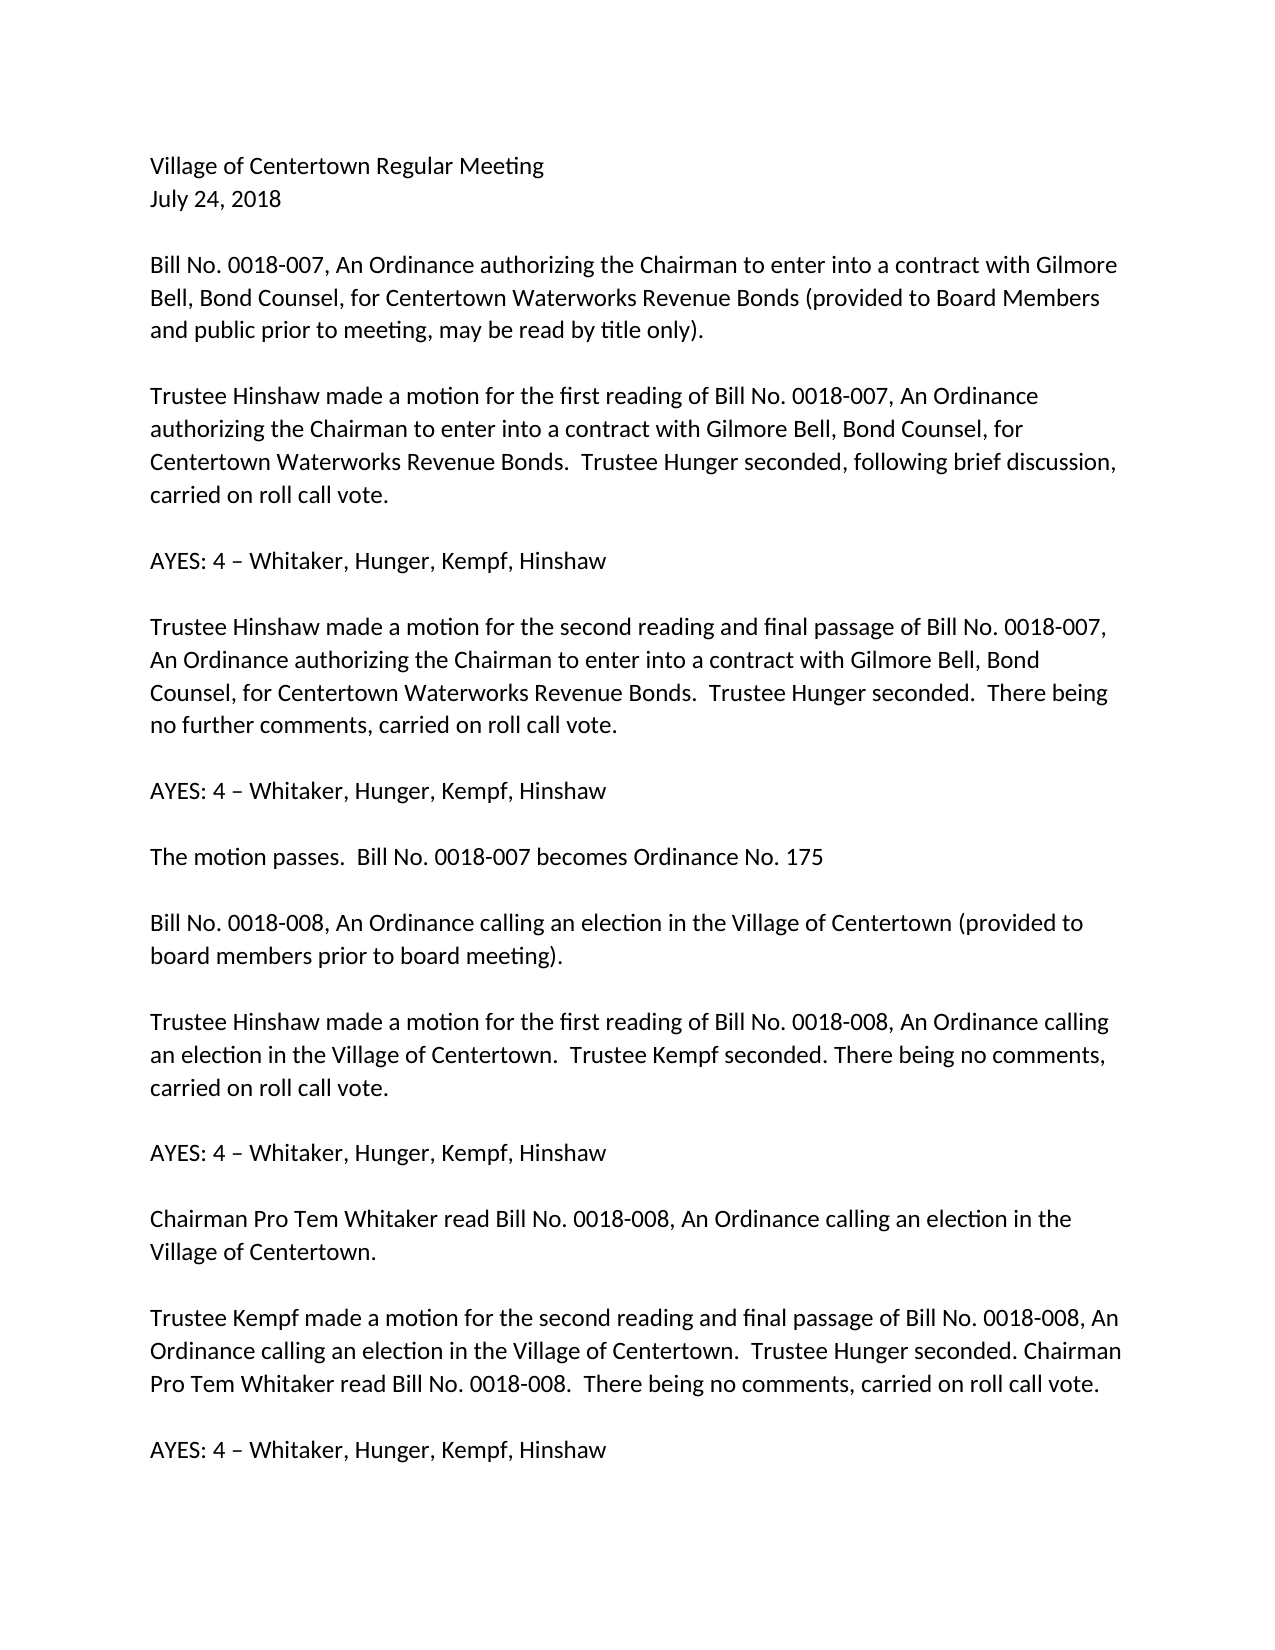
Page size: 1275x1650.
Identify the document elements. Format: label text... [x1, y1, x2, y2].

text AYES: 4 – Whitaker, Hunger, Kempf, Hinshaw [150, 775, 1125, 806]
text AYES: 4 – Whitaker, Hunger, Kempf, Hinshaw [150, 1137, 1125, 1168]
text Trustee Hinshaw made a motion for the first reading of Bill No. 0018-007, An Ordinance authorizing the Chairman to enter into a contract with Gilmore Bell, Bond Counsel, for Centertown Waterworks Revenue Bonds. Trustee Hunger seconded, following brief discussion, carried on roll call vote. [150, 380, 1125, 510]
text July 24, 2018 [150, 183, 1125, 213]
text Village of Centertown Regular Meeting [150, 150, 1125, 181]
text Trustee Kempf made a motion for the second reading and final passage of Bill No. 0018-008, An Ordinance calling an election in the Village of Centertown. Trustee Hunger seconded. Chairman Pro Tem Whitaker read Bill No. 0018-008. There being no comments, carried on roll call vote. [150, 1302, 1125, 1398]
text The motion passes. Bill No. 0018-007 becomes Ordinance No. 175 [150, 841, 1125, 872]
text Bill No. 0018-007, An Ordinance authorizing the Chairman to enter into a contract with Gilmore Bell, Bond Counsel, for Centertown Waterworks Revenue Bonds (provided to Board Members and public prior to meeting, may be read by title only). [150, 249, 1125, 345]
text Trustee Hinshaw made a motion for the second reading and final passage of Bill No. 0018-007, An Ordinance authorizing the Chairman to enter into a contract with Gilmore Bell, Bond Counsel, for Centertown Waterworks Revenue Bonds. Trustee Hunger seconded. There being no further comments, carried on roll call vote. [150, 611, 1125, 740]
text AYES: 4 – Whitaker, Hunger, Kempf, Hinshaw [150, 1434, 1125, 1464]
text Trustee Hinshaw made a motion for the first reading of Bill No. 0018-008, An Ordinance calling an election in the Village of Centertown. Trustee Kempf seconded. There being no comments, carried on roll call vote. [150, 1006, 1125, 1102]
text Chairman Pro Tem Whitaker read Bill No. 0018-008, An Ordinance calling an election in the Village of Centertown. [150, 1203, 1125, 1267]
text Bill No. 0018-008, An Ordinance calling an election in the Village of Centertown (provided to board members prior to board meeting). [150, 907, 1125, 971]
text AYES: 4 – Whitaker, Hunger, Kempf, Hinshaw [150, 545, 1125, 576]
